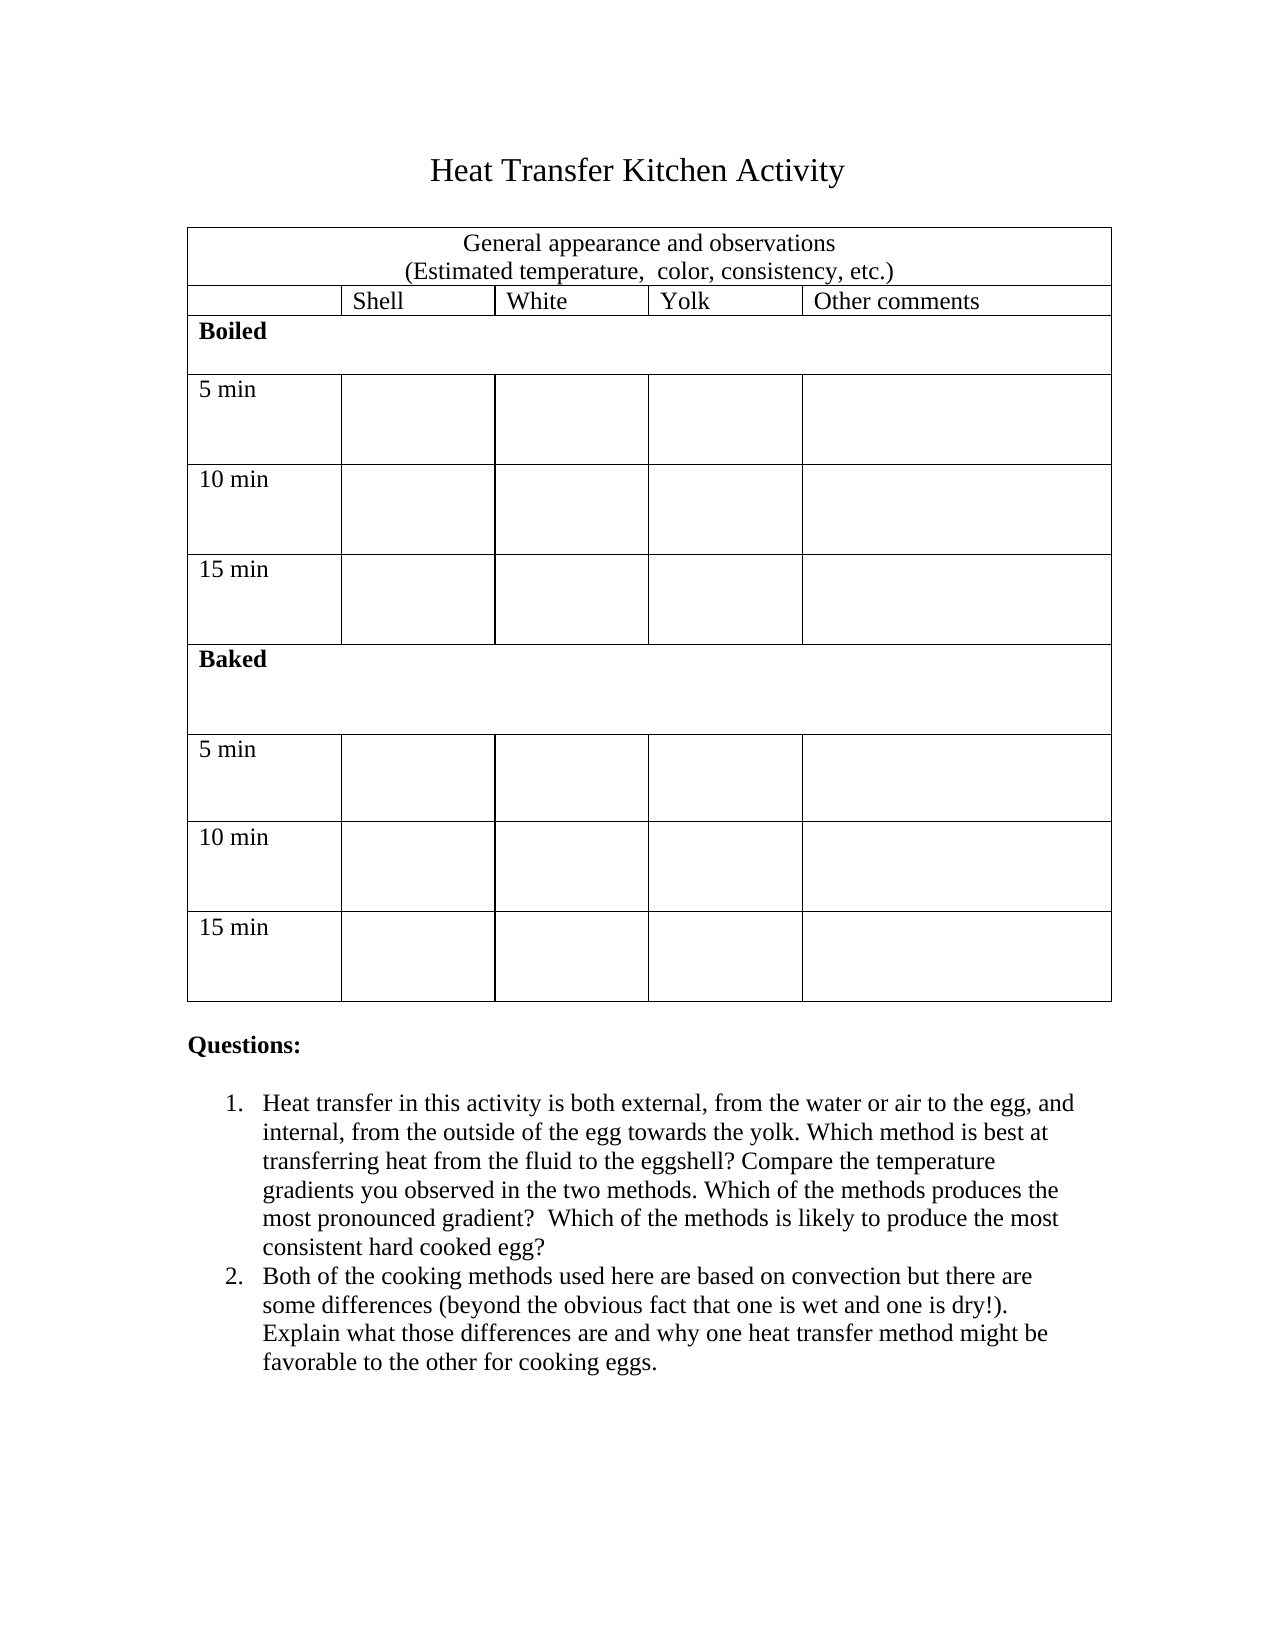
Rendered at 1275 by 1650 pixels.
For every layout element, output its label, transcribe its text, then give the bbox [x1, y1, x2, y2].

table_cell [803, 735, 1111, 821]
table_cell Baked [188, 645, 1111, 733]
table_cell [803, 375, 1111, 463]
table_cell Boiled [188, 316, 1111, 373]
table_cell [496, 735, 648, 821]
text Questions: [187, 1031, 1087, 1059]
table_cell [803, 822, 1111, 911]
table_cell [649, 375, 802, 463]
table_cell [496, 555, 648, 643]
table_cell 15 min [188, 555, 341, 643]
table_cell [496, 375, 648, 463]
list Both of the cooking methods used here are based on convection but there are some differences (beyond the obvious fact that one is wet and one is dry!). Explain what those differences are and why one heat transfer method might be favorable to the other for cooking eggs. [225, 1261, 1087, 1376]
list Heat transfer in this activity is both external, from the water or air to the egg, and internal, from the outside of the egg towards the yolk. Which method is best at transferring heat from the fluid to the eggshell? Compare the temperature gradients you observed in the two methods. Which of the methods produces the most pronounced gradient? Which of the methods is likely to produce the most consistent hard cooked egg? [225, 1088, 1087, 1261]
table_cell Other comments [803, 286, 1111, 315]
table_cell [649, 465, 802, 553]
table_cell [496, 822, 648, 911]
table_cell [496, 912, 648, 1001]
table_cell [649, 912, 802, 1001]
table_cell [188, 286, 341, 315]
table_cell 10 min [188, 822, 341, 911]
table_cell [803, 912, 1111, 1001]
table_cell [342, 912, 494, 1001]
table_cell 15 min [188, 912, 341, 1001]
table_cell White [496, 286, 648, 315]
table_cell Shell [342, 286, 494, 315]
table_cell [496, 465, 648, 553]
table_cell [803, 465, 1111, 553]
table_cell [342, 555, 494, 643]
text Heat Transfer Kitchen Activity [187, 150, 1087, 188]
table_cell [649, 555, 802, 643]
table_cell [342, 735, 494, 821]
table_cell Yolk [649, 286, 802, 315]
table_cell 5 min [188, 375, 341, 463]
table_cell 10 min [188, 465, 341, 553]
table_cell [649, 735, 802, 821]
table_cell [803, 555, 1111, 643]
table_cell 5 min [188, 735, 341, 821]
table_header General appearance and observations (Estimated temperature, color, consistency, etc.) [188, 228, 1111, 285]
table_cell [342, 375, 494, 463]
table_cell [649, 822, 802, 911]
table_cell [342, 822, 494, 911]
table_cell [342, 465, 494, 553]
